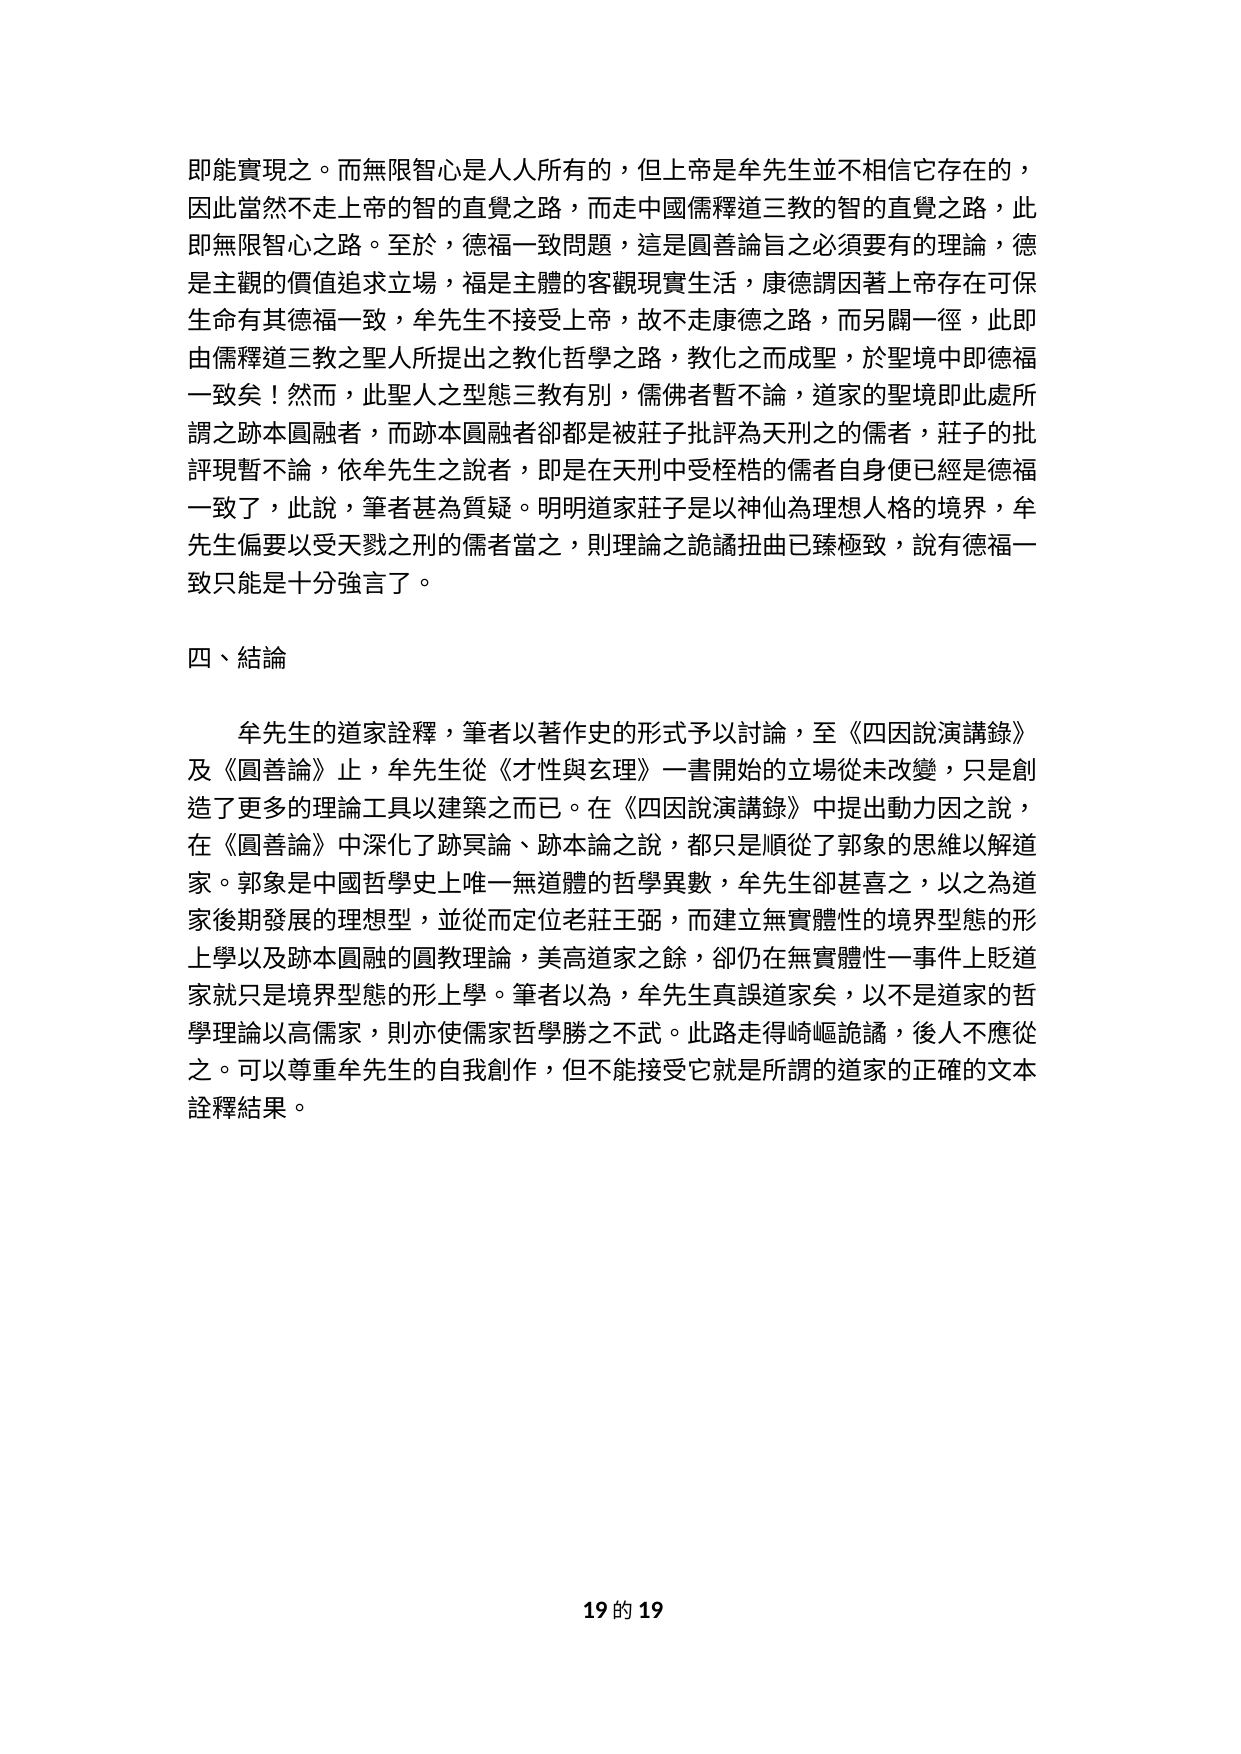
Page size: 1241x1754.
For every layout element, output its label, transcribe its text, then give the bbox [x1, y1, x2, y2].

text 四、結論 [187, 637, 1053, 675]
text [187, 150, 1053, 600]
text 牟先生的道家詮釋，筆者以著作史的形式予以討論，至《四因說演講錄》及《圓善論》止，牟先生從《才性與玄理》一書開始的立場從未改變，只是創造了更多的理論工具以建築之而已。在《四因說演講錄》中提出動力因之說，在《圓善論》中深化了跡冥論、跡本論之說，都只是順從了郭象的思維以解道家。郭象是中國哲學史上唯一無道體的哲學異數，牟先生卻甚喜之，以之為道家後期發展的理想型，並從而定位老莊王弼，而建立無實體性的境界型態的形上學以及跡本圓融的圓教理論，美高道家之餘，卻仍在無實體性一事件上貶道家就只是境界型態的形上學。筆者以為，牟先生真誤道家矣，以不是道家的哲學理論以高儒家，則亦使儒家哲學勝之不武。此路走得崎嶇詭譎，後人不應從之。可以尊重牟先生的自我創作，但不能接受它就是所謂的道家的正確的文本詮釋結果。 [187, 712, 1053, 1125]
